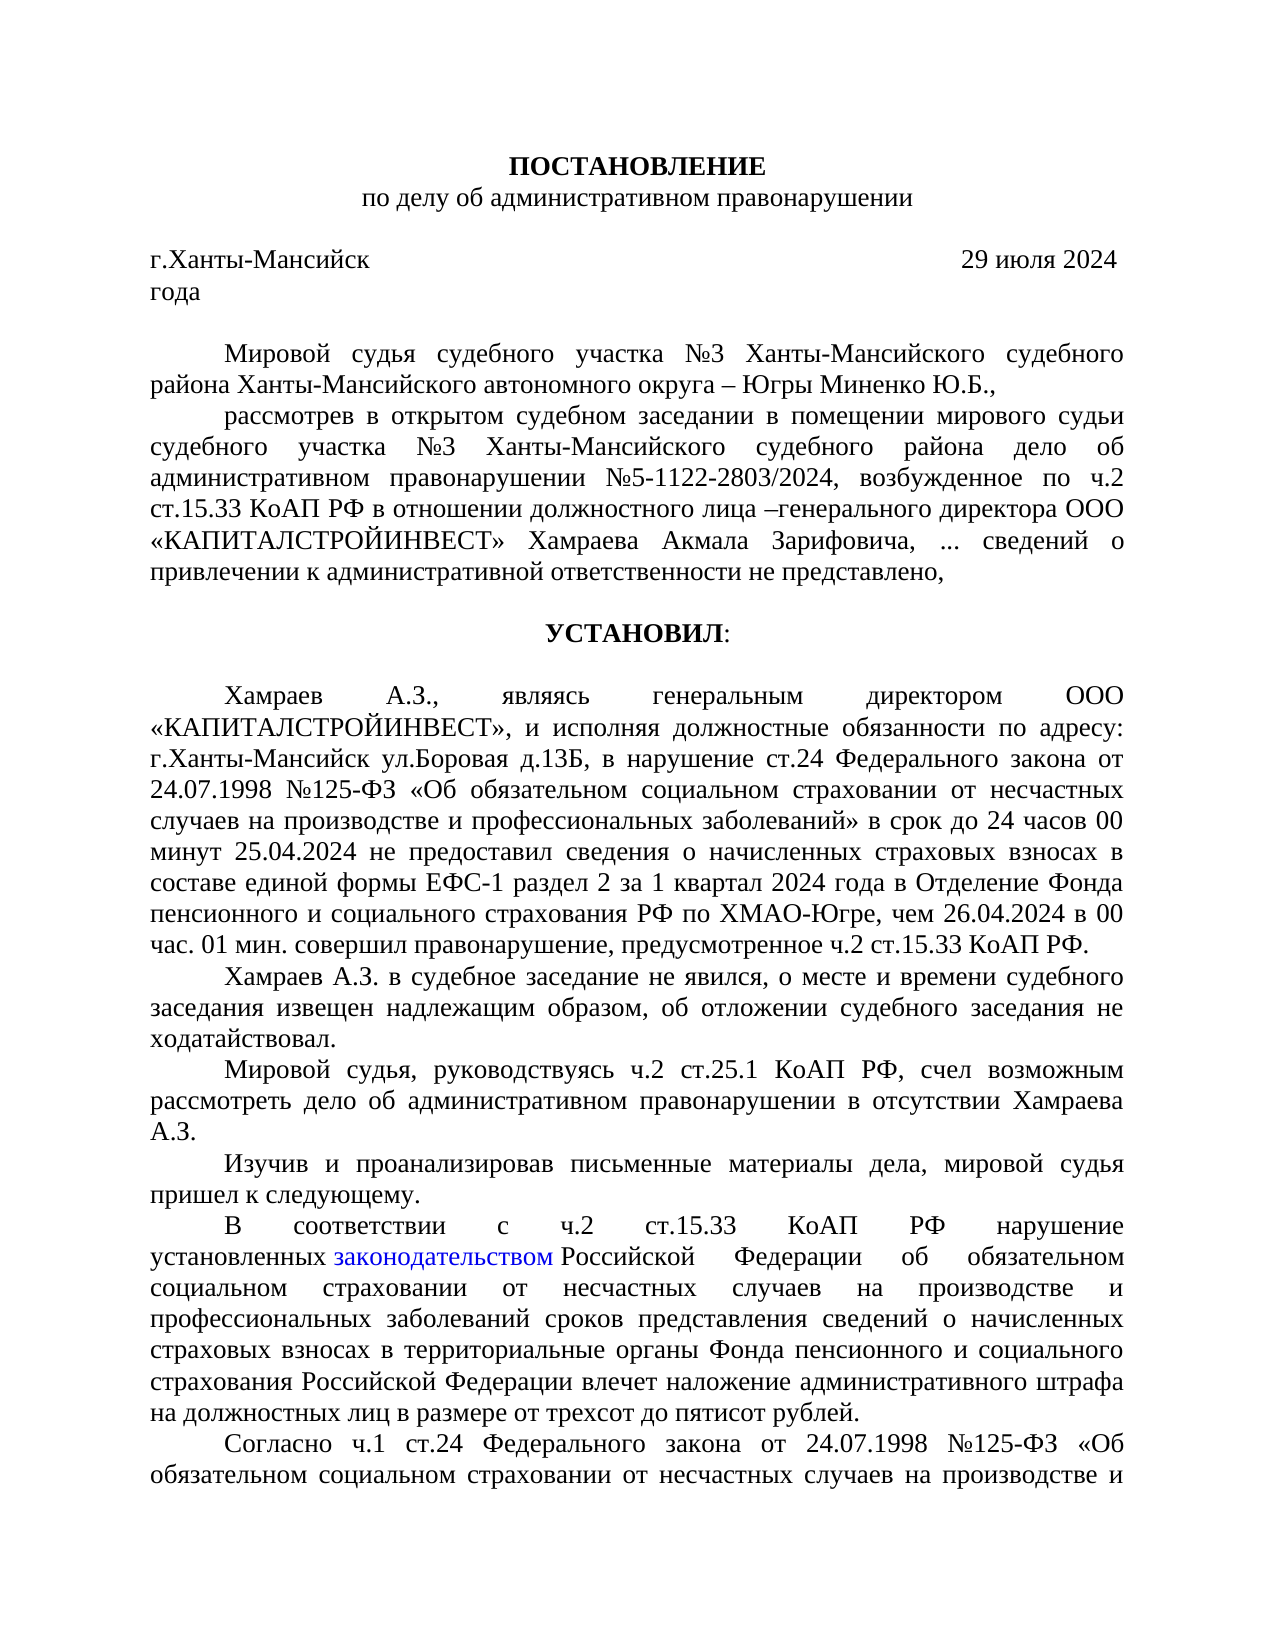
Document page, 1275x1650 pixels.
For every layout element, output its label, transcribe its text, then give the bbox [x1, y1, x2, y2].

text Мировой судья, руководствуясь ч.2 ст.25.1 КоАП РФ, счел возможным рассмотреть дело об административном правонарушении в отсутствии Хамраева А.З. [150, 1053, 1125, 1147]
text рассмотрев в открытом судебном заседании в помещении мирового судьи судебного участка №3 Ханты-Мансийского судебного района дело об административном правонарушении №5-1122-2803/2024, возбужденное по ч.2 ст.15.33 КоАП РФ в отношении должностного лица –генерального директора ООО «КАПИТАЛСТРОЙИНВЕСТ» Хамраева Акмала Зарифовича, ... сведений о привлечении к административной ответственности не представлено, [150, 399, 1125, 586]
text ПОСТАНОВЛЕНИЕ [150, 150, 1125, 181]
text Изучив и проанализировав письменные материалы дела, мировой судья пришел к следующему. [150, 1147, 1125, 1209]
text по делу об административном правонарушении [150, 181, 1125, 212]
text В соответствии с ч.2 ст.15.33 КоАП РФ нарушение установленных законодательством Российской Федерации об обязательном социальном страховании от несчастных случаев на производстве и профессиональных заболеваний сроков представления сведений о начисленных страховых взносах в территориальные органы Фонда пенсионного и социального страхования Российской Федерации влечет наложение административного штрафа на должностных лиц в размере от трехсот до пятисот рублей. [150, 1209, 1125, 1427]
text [150, 1427, 1125, 1489]
text Хамраев А.З., являясь генеральным директором ООО «КАПИТАЛСТРОЙИНВЕСТ», и исполняя должностные обязанности по адресу: г.Ханты-Мансийск ул.Боровая д.13Б, в нарушение ст.24 Федерального закона от 24.07.1998 №125-ФЗ «Об обязательном социальном страховании от несчастных случаев на производстве и профессиональных заболеваний» в срок до 24 часов 00 минут 25.04.2024 не предоставил сведения о начисленных страховых взносах в составе единой формы ЕФС-1 раздел 2 за 1 квартал 2024 года в Отделение Фонда пенсионного и социального страхования РФ по ХМАО-Югре, чем 26.04.2024 в 00 час. 01 мин. совершил правонарушение, предусмотренное ч.2 ст.15.33 КоАП РФ. [150, 679, 1125, 960]
text Хамраев А.З. в судебное заседание не явился, о месте и времени судебного заседания извещен надлежащим образом, об отложении судебного заседания не ходатайствовал. [150, 960, 1125, 1053]
text Мировой судья судебного участка №3 Ханты-Мансийского судебного района Ханты-Мансийского автономного округа – Югры Миненко Ю.Б., [150, 337, 1125, 399]
text УСТАНОВИЛ: [150, 617, 1125, 648]
text г.Ханты-Мансийск 29 июля 2024 года [150, 243, 1125, 306]
